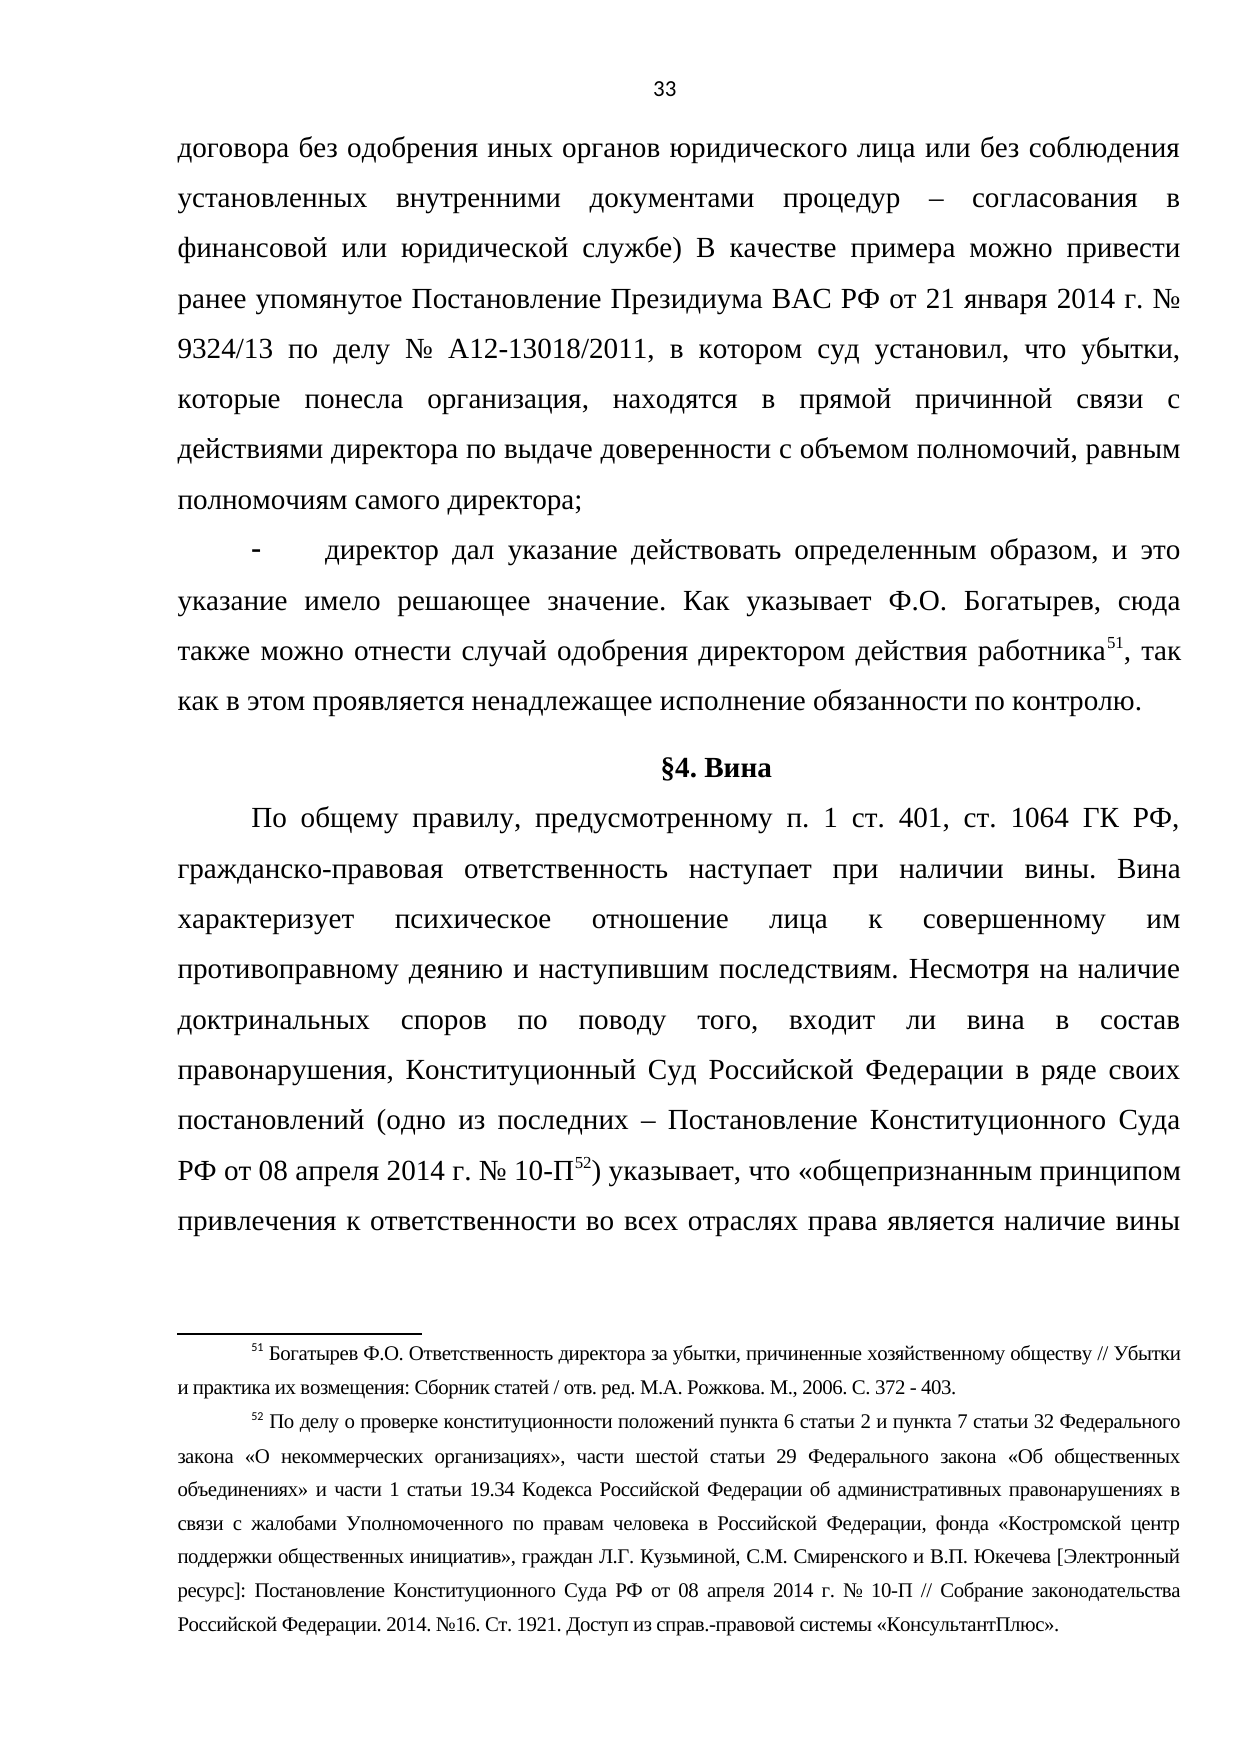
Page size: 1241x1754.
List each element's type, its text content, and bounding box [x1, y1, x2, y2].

text §4. Вина [177, 750, 1181, 784]
list директор дал указание действовать определенным образом, и это указание имело решающее значение. Как указывает Ф.О. Богатырев, сюда также можно отнести случай одобрения директором действия работника, так как в этом проявляется ненадлежащее исполнение обязанности по контролю. [177, 532, 1181, 717]
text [177, 801, 1181, 1237]
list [177, 130, 1181, 516]
